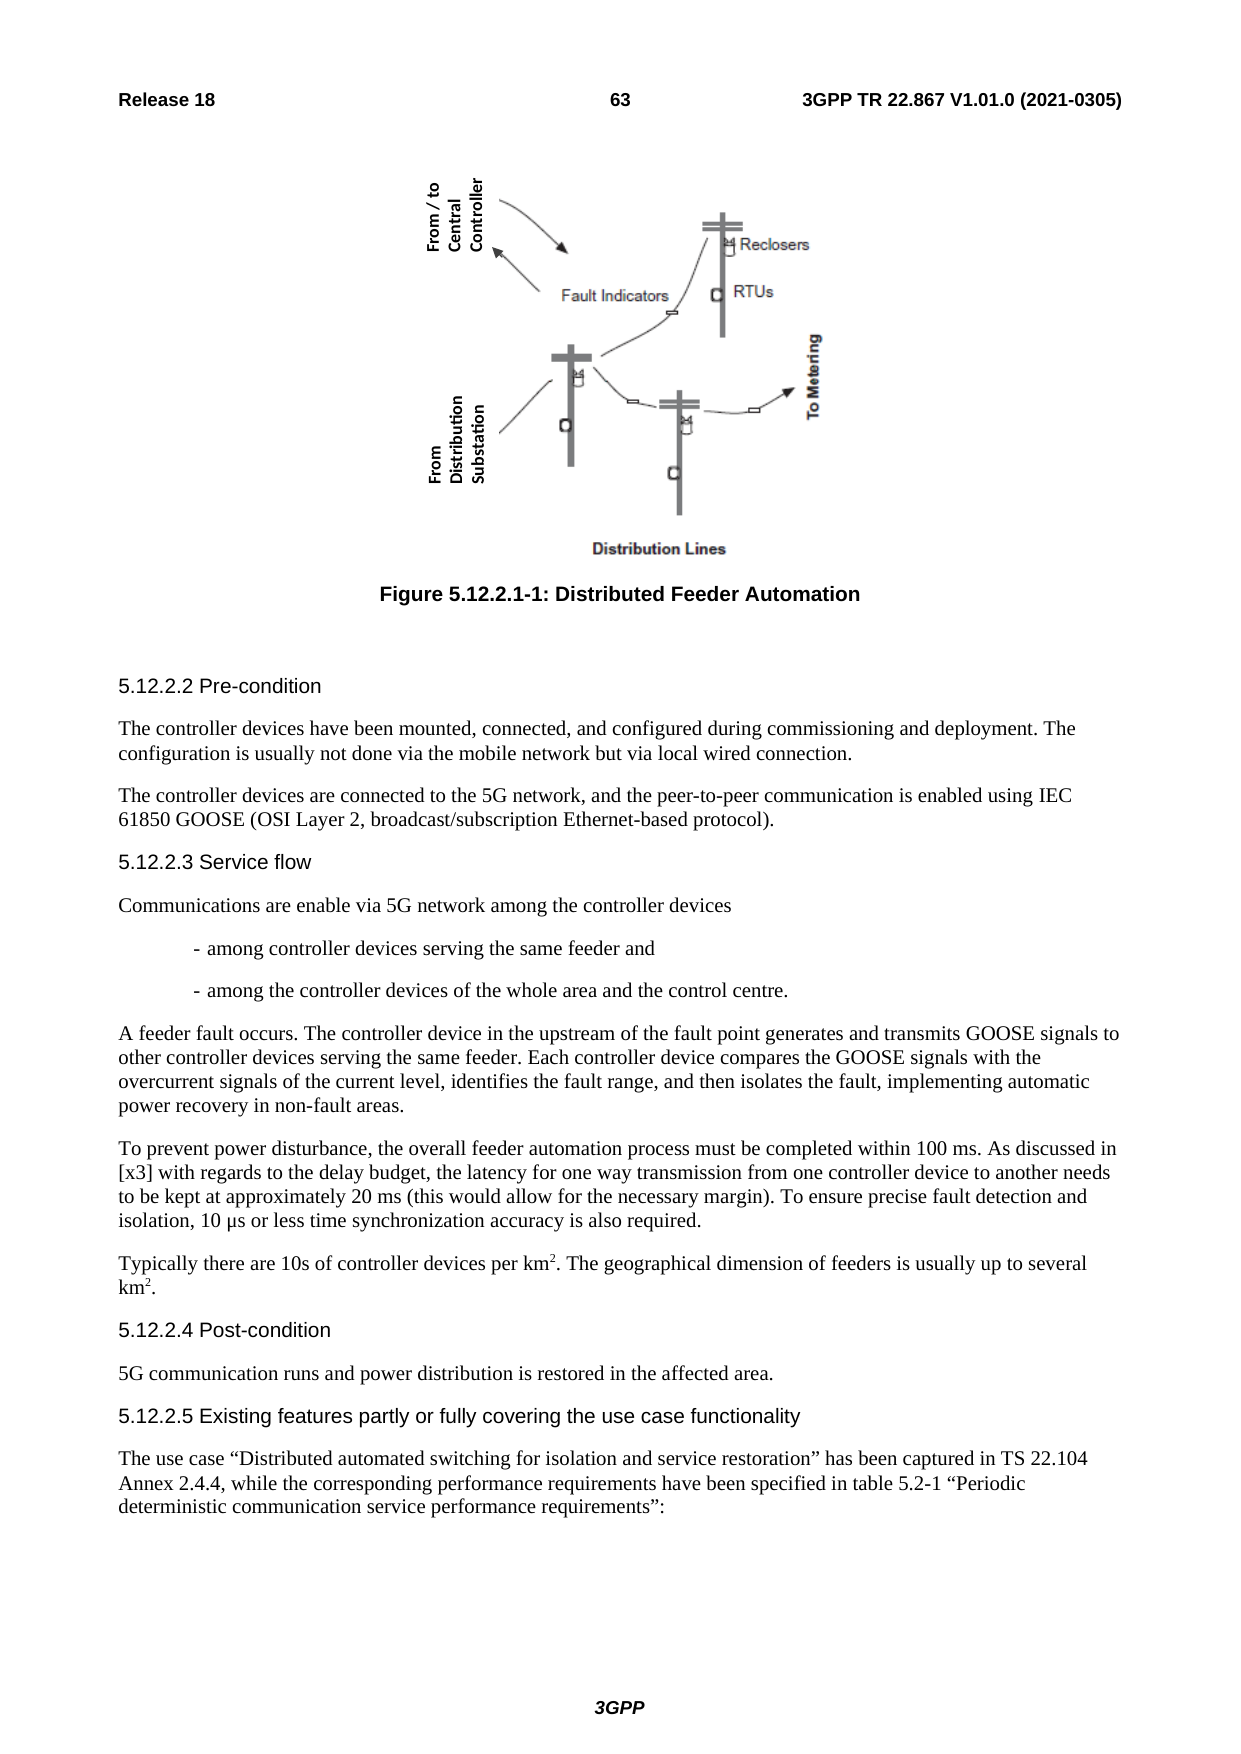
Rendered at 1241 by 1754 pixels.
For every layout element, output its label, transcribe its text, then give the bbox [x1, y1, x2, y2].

text The controller devices are connected to the 5G network, and the peer-to-peer communication is enabled using IEC 61850 GOOSE (OSI Layer 2, broadcast/subscription Ethernet-based protocol). [118, 783, 1122, 831]
text Typically there are 10s of controller devices per km2. The geographical dimension of feeders is usually up to several km2. [118, 1251, 1122, 1299]
text The use case “Distributed automated switching for isolation and service restoration” has been captured in TS 22.104 Annex 2.4.4, while the corresponding performance requirements have been specified in table 5.2-1 “Periodic deterministic communication service performance requirements”: [118, 1446, 1122, 1518]
text To prevent power disturbance, the overall feeder automation process must be completed within 100 ms. As discussed in [x3] with regards to the delay budget, the latency for one way transmission from one controller device to another needs to be kept at approximately 20 ms (this would allow for the necessary margin). To ensure precise fault detection and isolation, 10 μs or less time synchronization accuracy is also required. [118, 1136, 1122, 1232]
text 5G communication runs and power distribution is restored in the affected area. [118, 1361, 1122, 1385]
text 5.12.2.5 Existing features partly or fully covering the use case functionality [118, 1404, 1122, 1428]
text 5.12.2.2 Pre-condition [118, 674, 1122, 698]
text Communications are enable via 5G network among the controller devices [118, 893, 1122, 917]
text 5.12.2.4 Post-condition [118, 1318, 1122, 1342]
text Figure 5.12.2.1-1: Distributed Feeder Automation [118, 582, 1122, 606]
text A feeder fault occurs. The controller device in the upstream of the fault point generates and transmits GOOSE signals to other controller devices serving the same feeder. Each controller device compares the GOOSE signals with the overcurrent signals of the current level, identifies the fault range, and then isolates the fault, implementing automatic power recovery in non-fault areas. [118, 1021, 1122, 1117]
text The controller devices have been mounted, connected, and configured during commissioning and deployment. The configuration is usually not done via the mobile network but via local wired connection. [118, 716, 1122, 764]
text 5.12.2.3 Service flow [118, 850, 1122, 874]
text - among controller devices serving the same feeder and [118, 936, 1122, 960]
text - among the controller devices of the whole area and the control centre. [118, 978, 1122, 1002]
